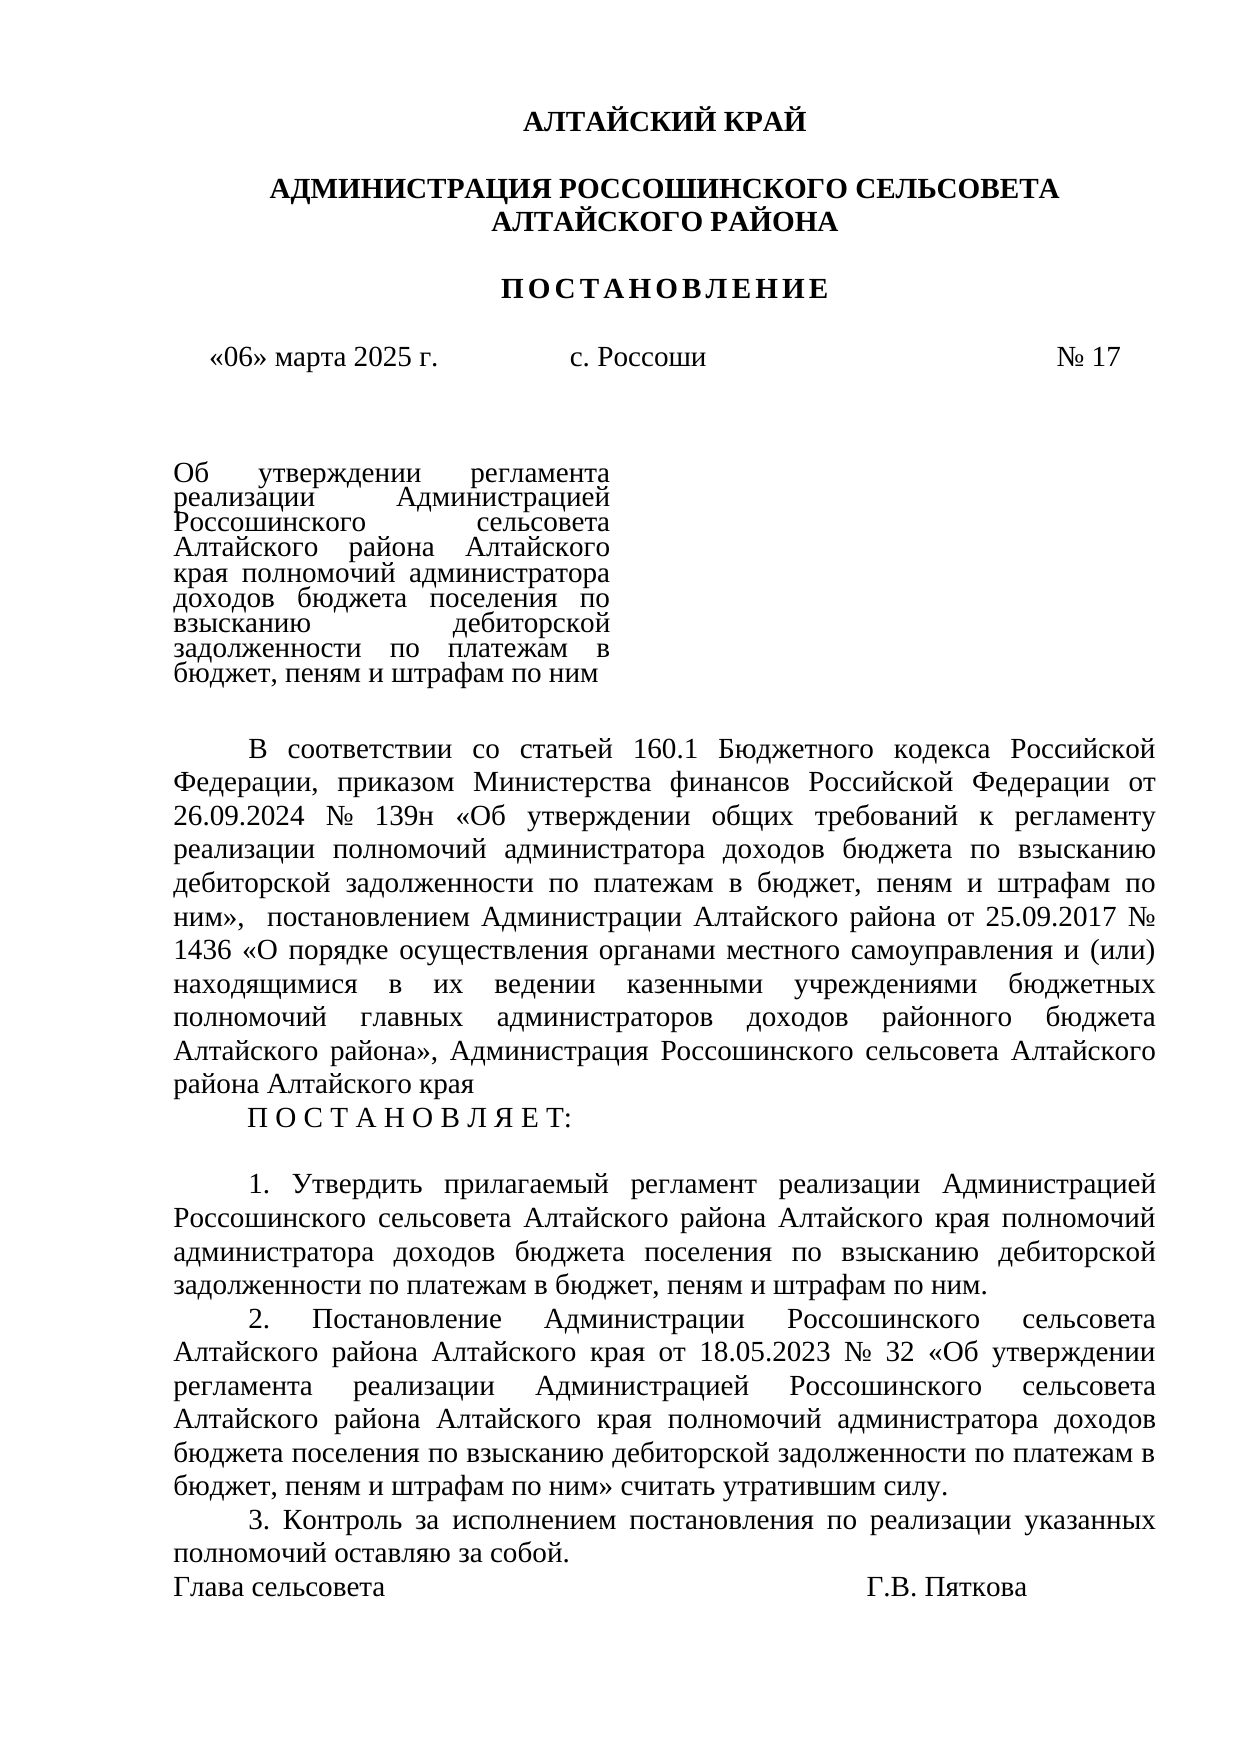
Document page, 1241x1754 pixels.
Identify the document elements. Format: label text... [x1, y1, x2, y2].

text 3. Контроль за исполнением постановления по реализации указанных полномочий оставляю за собой. [173, 1502, 1156, 1569]
text АДМИНИСТРАЦИЯ РОССОШИНСКОГО СЕЛЬСОВЕТА [173, 171, 1156, 204]
text 2. Постановление Администрации Россошинского сельсовета Алтайского района Алтайского края от 18.05.2023 № 32 «Об утверждении регламента реализации Администрацией Россошинского сельсовета Алтайского района Алтайского края полномочий администратора доходов бюджета поселения по взысканию дебиторской задолженности по платежам в бюджет, пеням и штрафам по ним» считать утратившим силу. [173, 1301, 1156, 1502]
text В соответствии со статьей 160.1 Бюджетного кодекса Российской Федерации, приказом Министерства финансов Российской Федерации от 26.09.2024 № 139н «Об утверждении общих требований к регламенту реализации полномочий администратора доходов бюджета по взысканию дебиторской задолженности по платежам в бюджет, пеням и штрафам по ним», постановлением Администрации Алтайского района от 25.09.2017 № 1436 «О порядке осуществления органами местного самоуправления и (или) находящимися в их ведении казенными учреждениями бюджетных полномочий главных администраторов доходов районного бюджета Алтайского района», Администрация Россошинского сельсовета Алтайского района Алтайского края [173, 731, 1156, 1100]
text Об утверждении регламента реализации Администрацией Россошинского сельсовета Алтайского района Алтайского края полномочий администратора доходов бюджета поселения по взысканию дебиторской задолженности по платежам в бюджет, пеням и штрафам по ним [173, 462, 610, 689]
text АЛТАЙСКОГО РАЙОНА [173, 204, 1156, 238]
text П О С Т А Н О В Л Я Е Т: [173, 1100, 1156, 1133]
text 1. Утвердить прилагаемый регламент реализации Администрацией Россошинского сельсовета Алтайского района Алтайского края полномочий администратора доходов бюджета поселения по взысканию дебиторской задолженности по платежам в бюджет, пеням и штрафам по ним. [173, 1167, 1156, 1301]
text «06» марта 2025 г. с. Россоши № 17 [173, 339, 1156, 372]
text Глава сельсовета Г.В. Пяткова [173, 1569, 1156, 1603]
text ПОСТАНОВЛЕНИЕ [173, 272, 1156, 305]
text АЛТАЙСКИЙ КРАЙ [173, 104, 1156, 137]
